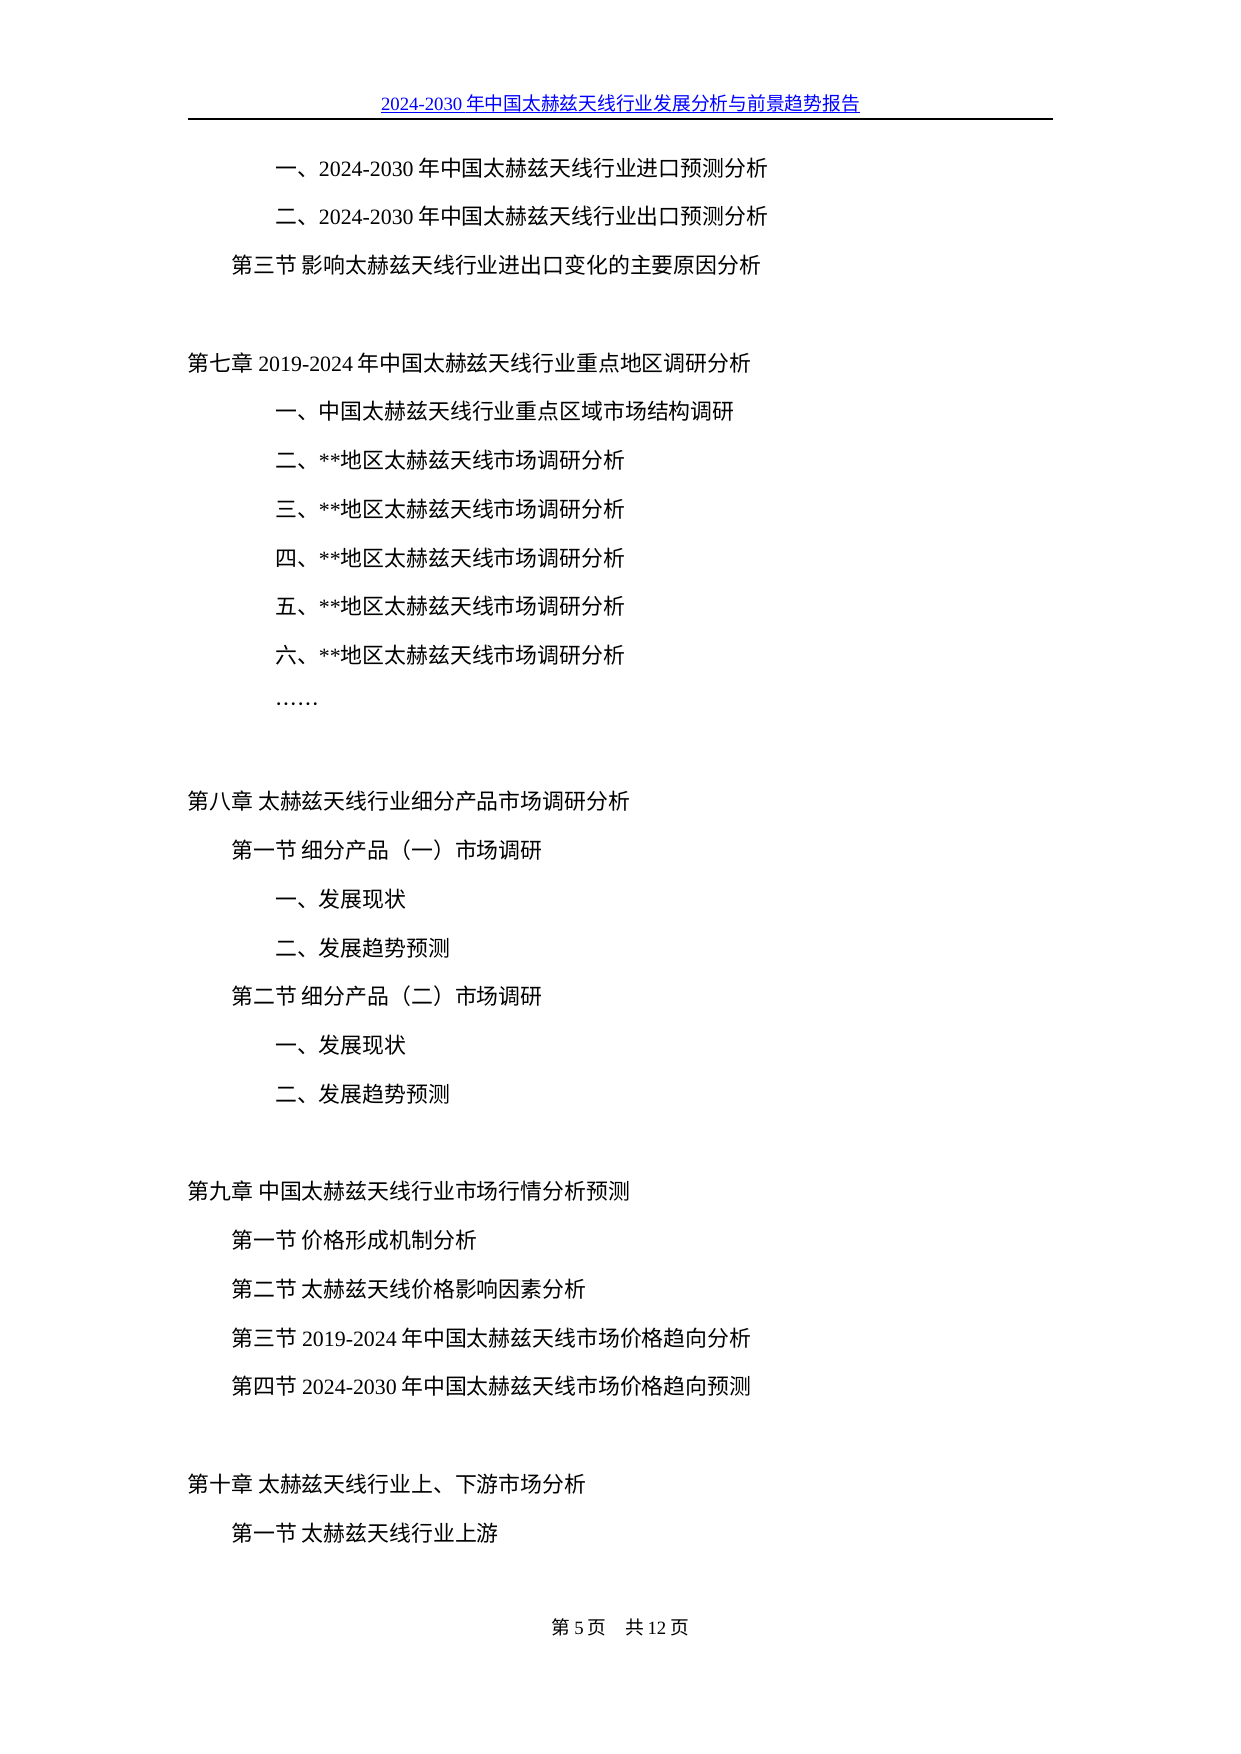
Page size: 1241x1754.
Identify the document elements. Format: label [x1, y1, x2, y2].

text [187, 150, 1053, 1548]
